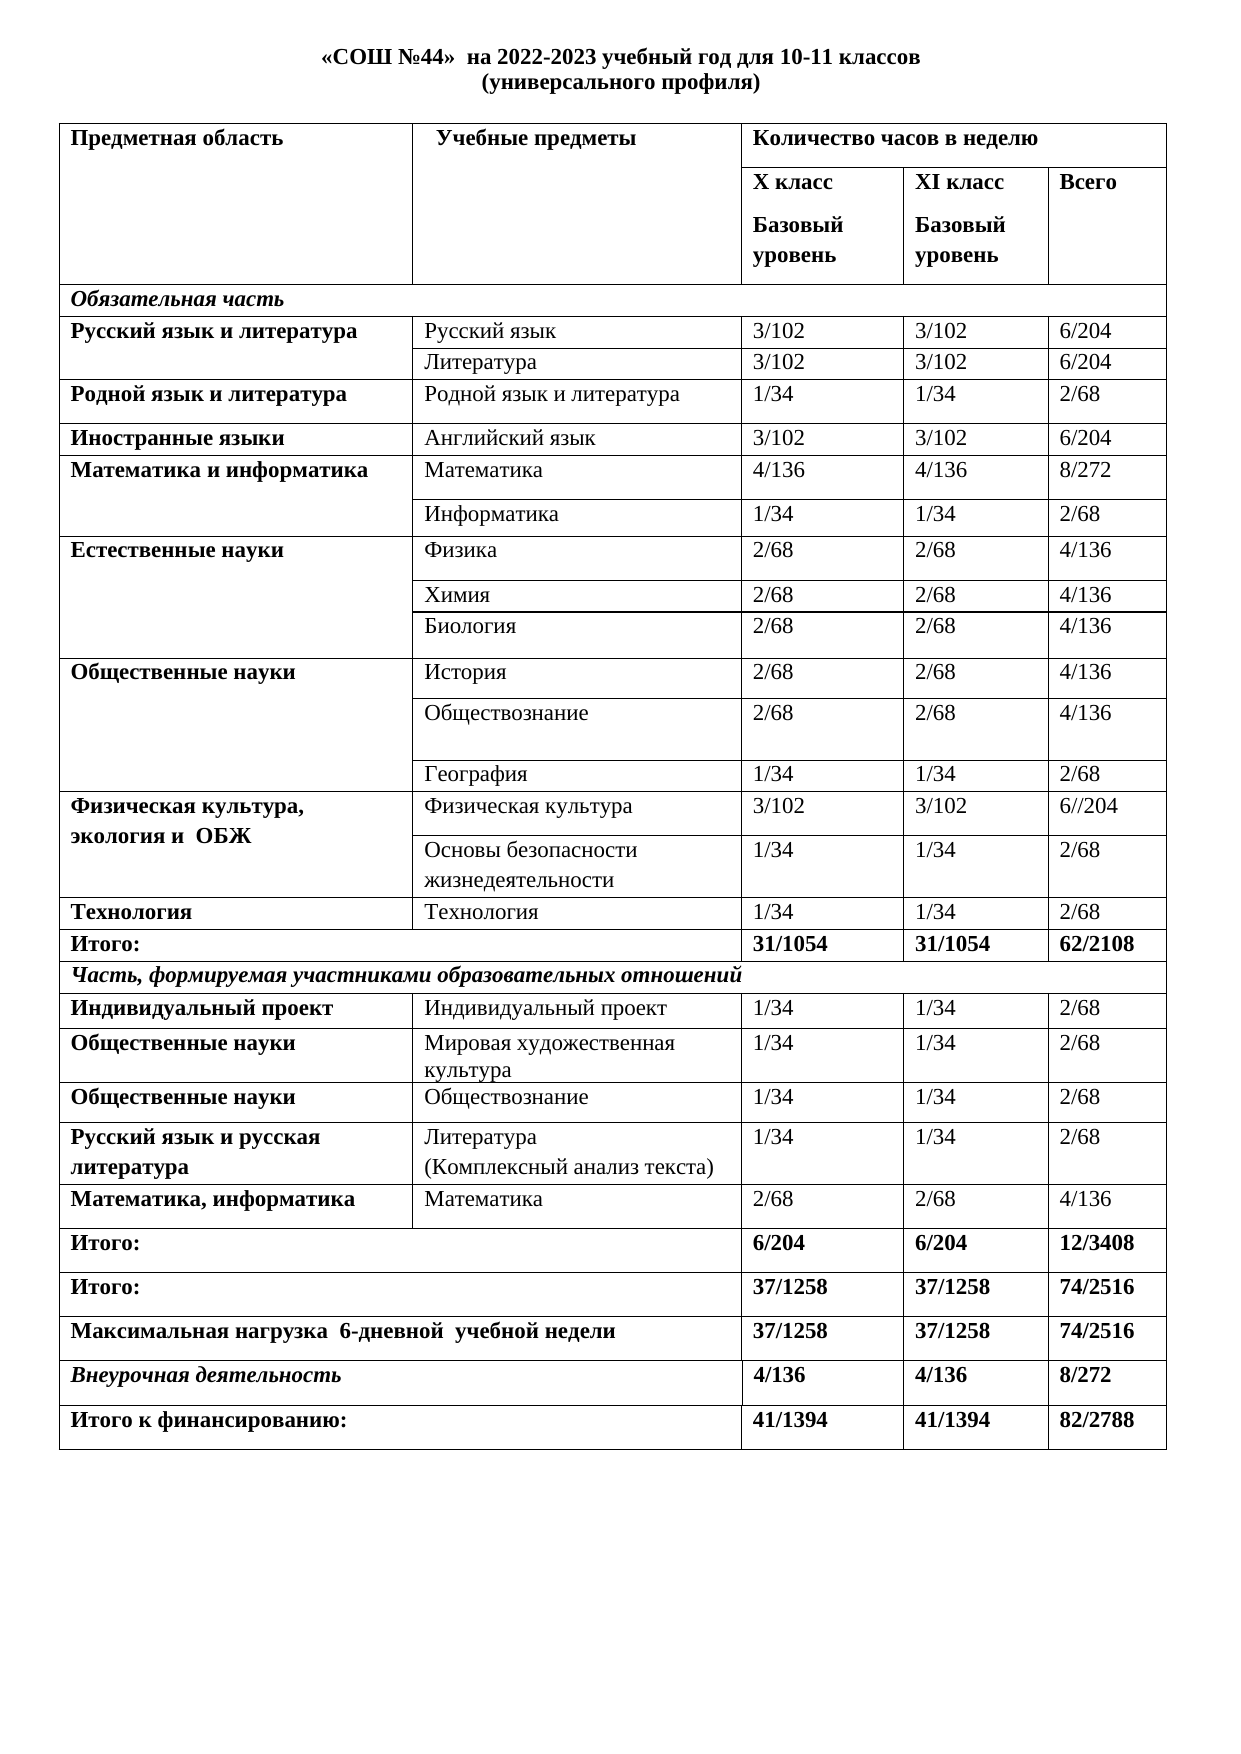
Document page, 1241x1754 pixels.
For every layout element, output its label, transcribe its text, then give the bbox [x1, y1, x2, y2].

table_cell Общественные науки [60, 1083, 412, 1122]
table_cell 31/1054 [904, 930, 1048, 961]
table_cell 2/68 [742, 659, 903, 698]
table_cell 1/34 [904, 836, 1048, 897]
table_cell История [413, 659, 741, 698]
table_cell Технология [413, 898, 741, 929]
table_cell 4/136 [1049, 581, 1166, 611]
table_cell 1/34 [742, 1123, 903, 1184]
table_cell География [413, 761, 741, 791]
table_cell 3/102 [904, 792, 1048, 835]
table_cell Обществознание [413, 1083, 741, 1122]
table_cell 1/34 [904, 380, 1048, 423]
table_cell 2/68 [904, 1185, 1048, 1228]
table_cell 8/272 [1049, 456, 1166, 499]
table_cell 1/34 [742, 994, 903, 1028]
table_cell 1/34 [904, 1083, 1048, 1122]
table_cell Общественные науки [60, 659, 412, 791]
table_cell Обязательная часть [60, 285, 1166, 316]
table_cell 1/34 [904, 761, 1048, 791]
table_cell 4/136 [904, 1361, 1048, 1404]
table_cell 4/136 [743, 1361, 903, 1404]
table_cell Внеурочная деятельность [60, 1361, 742, 1404]
table_cell 3/102 [904, 424, 1048, 455]
table_header Количество часов в неделю [742, 124, 1166, 167]
table_cell 3/102 [904, 349, 1048, 379]
table_cell 3/102 [742, 792, 903, 835]
table_cell Литература (Комплексный анализ текста) [413, 1123, 741, 1184]
table_cell Математика, информатика [60, 1185, 412, 1228]
table_cell 2/68 [742, 581, 903, 611]
table_cell Родной язык и литература [413, 380, 741, 423]
table_cell 4/136 [1049, 1185, 1166, 1228]
table_cell 1/34 [742, 898, 903, 929]
table_cell 37/1258 [742, 1317, 903, 1360]
table_cell 2/68 [742, 699, 903, 759]
table_cell 1/34 [742, 380, 903, 423]
table_cell 2/68 [1049, 836, 1166, 897]
table_cell Естественные науки [60, 537, 412, 657]
table_cell Химия [413, 581, 741, 611]
table_cell 41/1394 [742, 1406, 903, 1449]
table_cell 74/2516 [1049, 1317, 1166, 1360]
table_cell Иностранные языки [60, 424, 412, 455]
table_cell 1/34 [742, 1029, 903, 1082]
table_cell X класс Базовый уровень [742, 168, 903, 284]
table_cell Итого: [60, 1229, 741, 1272]
table_cell 6/204 [904, 1229, 1048, 1272]
table_cell 4/136 [1049, 659, 1166, 698]
table_cell 2/68 [904, 537, 1048, 580]
table_cell 82/2788 [1049, 1406, 1166, 1449]
table_cell 74/2516 [1049, 1273, 1166, 1316]
table_cell Русский язык и литература [60, 317, 412, 379]
table_cell 1/34 [904, 994, 1048, 1028]
table_cell Максимальная нагрузка 6-дневной учебной недели [60, 1317, 741, 1360]
table_cell 3/102 [742, 349, 903, 379]
table_cell 1/34 [904, 898, 1048, 929]
table_cell XI класс Базовый уровень [904, 168, 1048, 284]
table_cell 2/68 [1049, 994, 1166, 1028]
table_cell 6//204 [1049, 792, 1166, 835]
table_cell 2/68 [904, 581, 1048, 611]
table_cell 6/204 [1049, 317, 1166, 347]
table_cell 2/68 [1049, 500, 1166, 536]
table_cell 2/68 [904, 699, 1048, 759]
table_cell 4/136 [904, 456, 1048, 499]
table_cell Индивидуальный проект [60, 994, 412, 1028]
table_cell 1/34 [742, 761, 903, 791]
table_cell 62/2108 [1049, 930, 1166, 961]
text «СОШ №44» на 2022-2023 учебный год для 10-11 классов [133, 44, 1103, 69]
table_cell 37/1258 [904, 1273, 1048, 1316]
table_cell Математика и информатика [60, 456, 412, 536]
table_cell Литература [413, 349, 741, 379]
table_cell 1/34 [904, 1029, 1048, 1082]
table_cell 6/204 [742, 1229, 903, 1272]
table_cell 1/34 [742, 500, 903, 536]
table_cell 2/68 [1049, 380, 1166, 423]
table_cell 3/102 [742, 424, 903, 455]
table_cell 41/1394 [904, 1406, 1048, 1449]
table_cell 1/34 [904, 1123, 1048, 1184]
table_cell 1/34 [742, 1083, 903, 1122]
table_cell 6/204 [1049, 349, 1166, 379]
table_cell Всего [1049, 168, 1166, 284]
table_cell 2/68 [1049, 1029, 1166, 1082]
table_cell 2/68 [1049, 1083, 1166, 1122]
table_cell 6/204 [1049, 424, 1166, 455]
table_cell 2/68 [904, 659, 1048, 698]
table_header Учебные предметы [413, 124, 741, 284]
table_cell Физика [413, 537, 741, 580]
table_cell Технология [60, 898, 412, 929]
table_cell 2/68 [904, 613, 1048, 657]
table_cell Индивидуальный проект [413, 994, 741, 1028]
table_cell Физическая культура [413, 792, 741, 835]
table_cell 4/136 [1049, 537, 1166, 580]
table_cell 31/1054 [742, 930, 903, 961]
table_cell Итого: [60, 1273, 741, 1316]
table_cell Английский язык [413, 424, 741, 455]
table_cell 2/68 [742, 537, 903, 580]
table_cell 2/68 [1049, 1123, 1166, 1184]
table_cell Физическая культура, экология и ОБЖ [60, 792, 412, 897]
table_cell 4/136 [1049, 699, 1166, 759]
table_cell Математика [413, 1185, 741, 1228]
table_cell 2/68 [1049, 761, 1166, 791]
table_cell 1/34 [742, 836, 903, 897]
table_cell 37/1258 [742, 1273, 903, 1316]
table_cell Русский язык [413, 317, 741, 347]
table_header Предметная область [60, 124, 412, 284]
text (универсального профиля) [133, 69, 1103, 95]
table_cell Основы безопасности жизнедеятельности [413, 836, 741, 897]
table_cell Итого к финансированию: [60, 1406, 741, 1449]
table_cell Биология [413, 613, 741, 657]
table_cell 4/136 [1049, 613, 1166, 657]
table_cell Математика [413, 456, 741, 499]
table_cell 1/34 [904, 500, 1048, 536]
table_cell 2/68 [742, 613, 903, 657]
table_cell 4/136 [742, 456, 903, 499]
table_cell 3/102 [904, 317, 1048, 347]
table_cell Мировая художественная культура [413, 1029, 741, 1082]
table_cell Обществознание [413, 699, 741, 759]
table_cell 37/1258 [904, 1317, 1048, 1360]
table_cell 2/68 [742, 1185, 903, 1228]
table_cell Русский язык и русская литература [60, 1123, 412, 1184]
table_cell 2/68 [1049, 898, 1166, 929]
table_cell Общественные науки [60, 1029, 412, 1082]
table_cell 12/3408 [1049, 1229, 1166, 1272]
table_cell Родной язык и литература [60, 380, 412, 423]
table_cell Часть, формируемая участниками образовательных отношений [60, 962, 1166, 993]
table_cell 8/272 [1049, 1361, 1166, 1404]
table_cell Итого: [60, 930, 741, 961]
table_cell 3/102 [742, 317, 903, 347]
table_cell Информатика [413, 500, 741, 536]
